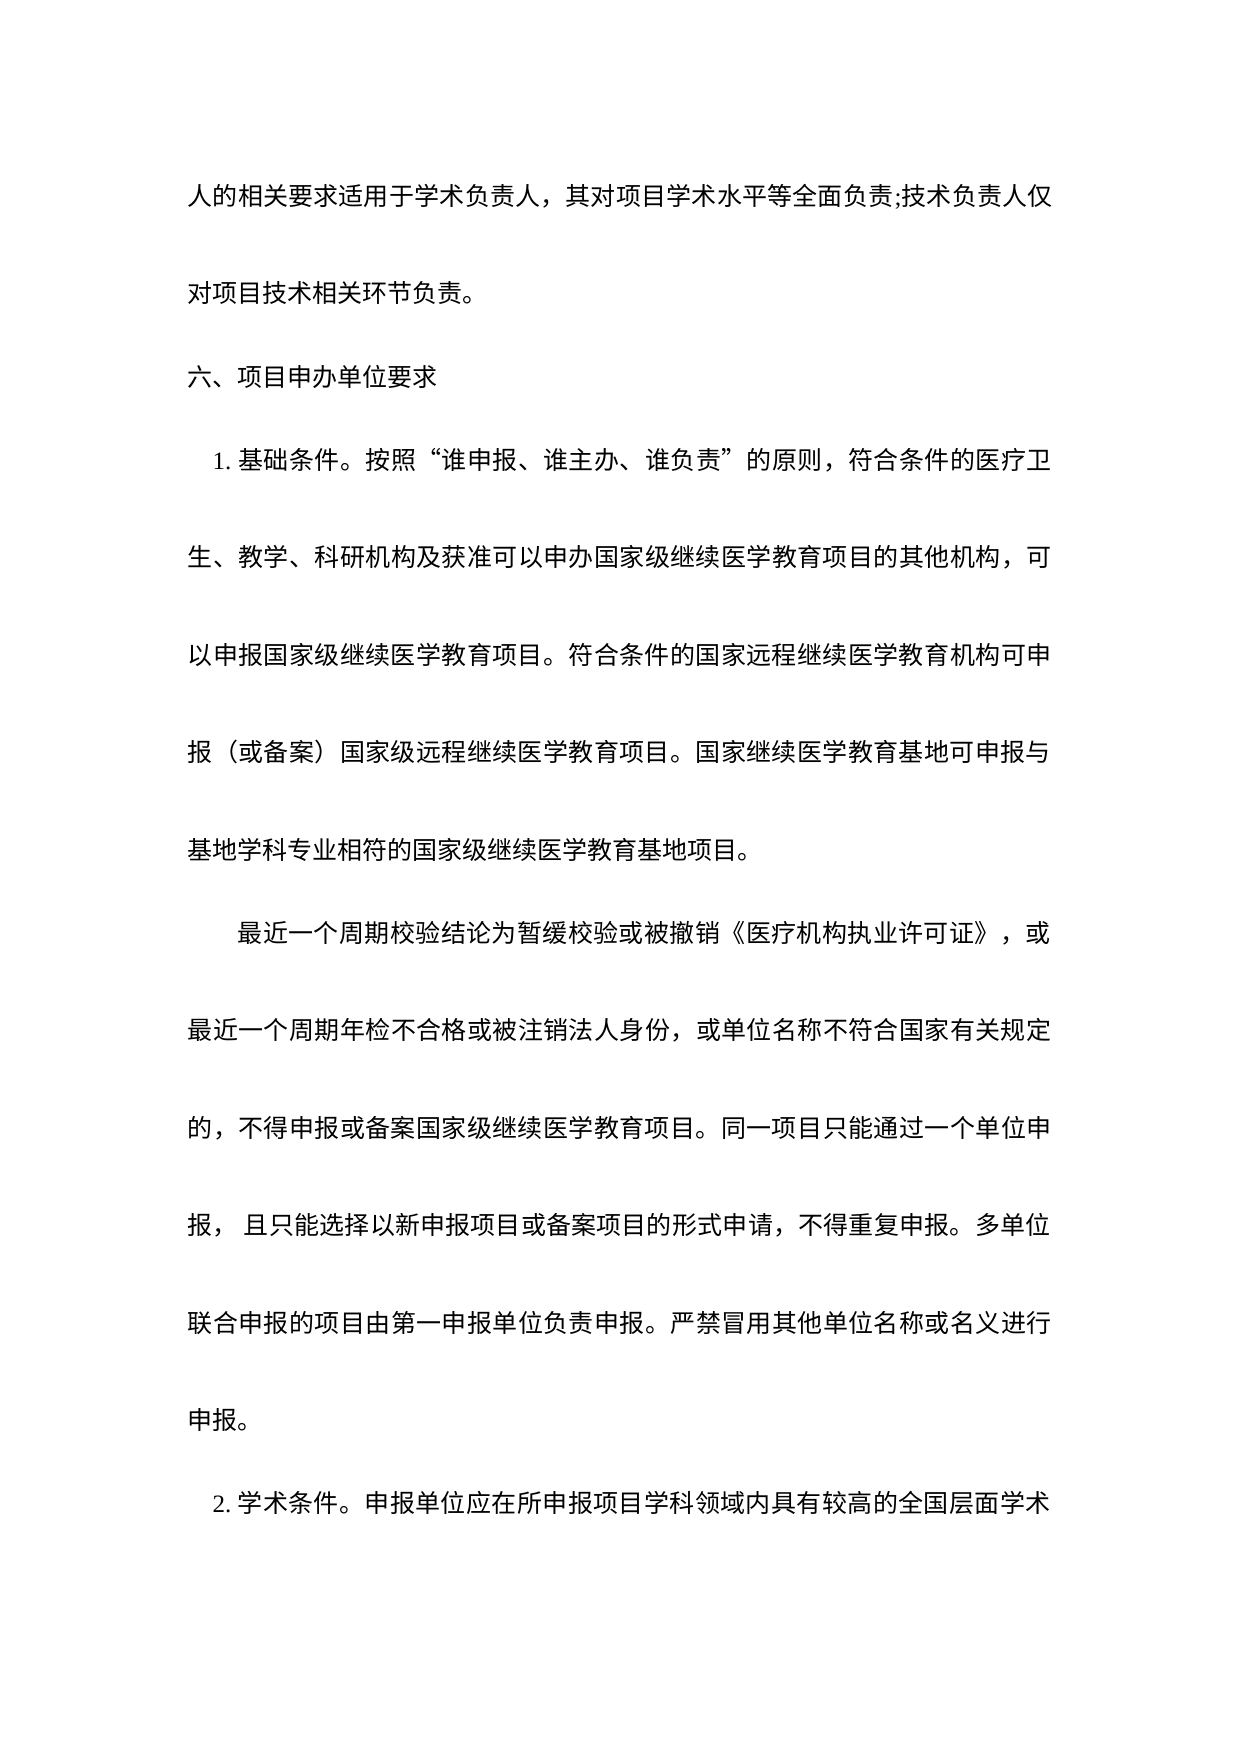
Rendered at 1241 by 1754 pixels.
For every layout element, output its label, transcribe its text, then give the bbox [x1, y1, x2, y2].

text 1. 基础条件。按照“谁申报、谁主办、谁负责”的原则，符合条件的医疗卫生、教学、科研机构及获准可以申办国家级继续医学教育项目的其他机构，可以申报国家级继续医学教育项目。符合条件的国家远程继续医学教育机构可申报（或备案）国家级远程继续医学教育项目。国家继续医学教育基地可申报与基地学科专业相符的国家级继续医学教育基地项目。 [187, 426, 1053, 881]
text 六、项目申办单位要求 [187, 343, 1053, 408]
text 最近一个周期校验结论为暂缓校验或被撤销《医疗机构执业许可证》，或最近一个周期年检不合格或被注销法人身份，或单位名称不符合国家有关规定的，不得申报或备案国家级继续医学教育项目。同一项目只能通过一个单位申报， 且只能选择以新申报项目或备案项目的形式申请，不得重复申报。多单位联合申报的项目由第一申报单位负责申报。严禁冒用其他单位名称或名义进行申报。 [187, 899, 1053, 1451]
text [187, 162, 1053, 324]
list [187, 1469, 1053, 1534]
